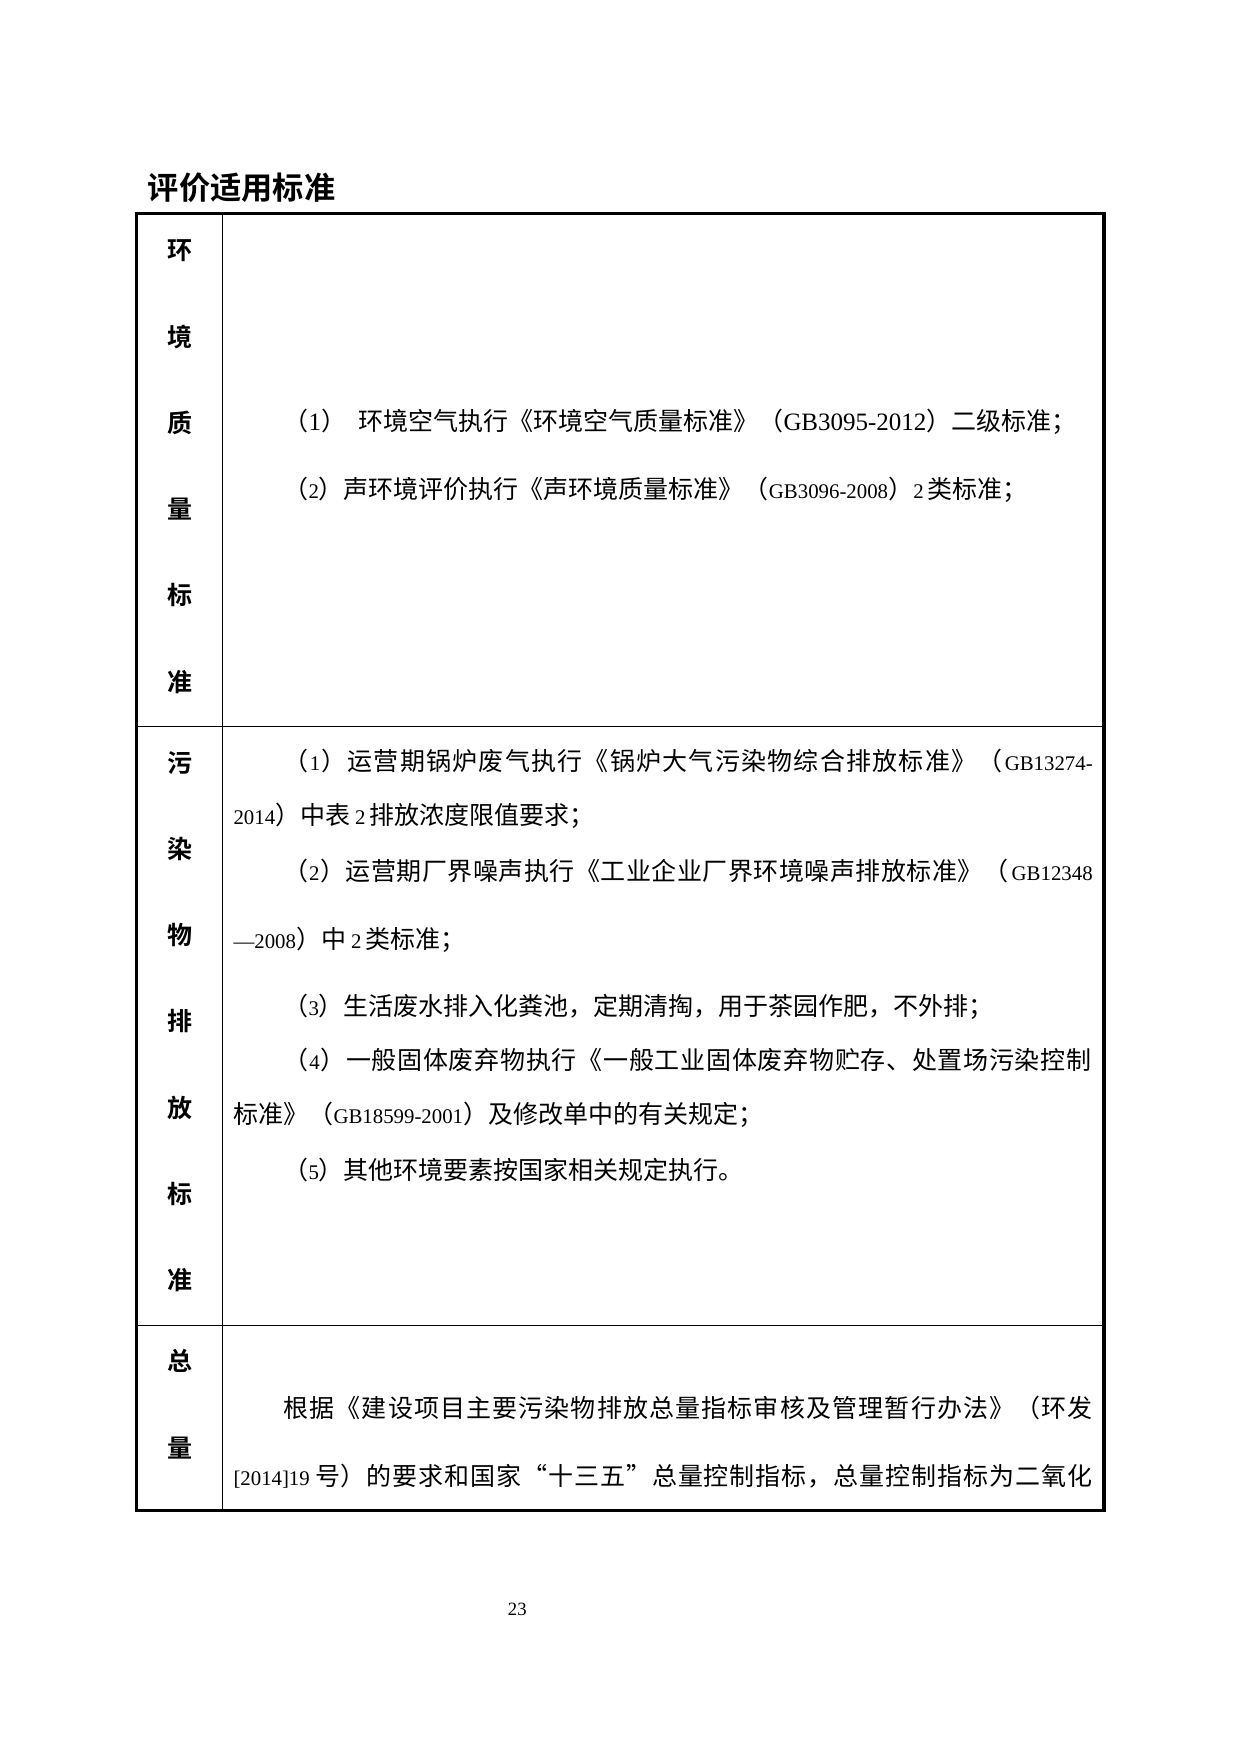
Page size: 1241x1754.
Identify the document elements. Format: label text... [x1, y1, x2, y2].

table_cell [223, 1326, 1102, 1509]
table_cell 污 染 物 排 放 标 准 [138, 727, 222, 1325]
table_header 环 境 质 量 标 准 [138, 215, 222, 726]
table_cell 总 量 控 制 指 标 [138, 1326, 222, 1509]
table_cell （1）运营期锅炉废气执行《锅炉大气污染物综合排放标准》（GB13274-2014）中表2排放浓度限值要求； （2）运营期厂界噪声执行《工业企业厂界环境噪声排放标准》（GB12348—2008）中2类标准； （3）生活废水排入化粪池，定期清掏，用于茶园作肥，不外排； （4）一般固体废弃物执行《一般工业固体废弃物贮存、处置场污染控制标准》（GB18599-2001）及修改单中的有关规定； （5）其他环境要素按国家相关规定执行。 [223, 727, 1102, 1325]
table_header 环境空气执行《环境空气质量标准》（GB3095-2012）二级标准； （2）声环境评价执行《声环境质量标准》（GB3096-2008）2类标准； [223, 215, 1102, 726]
text 评价适用标准 [148, 149, 1093, 212]
